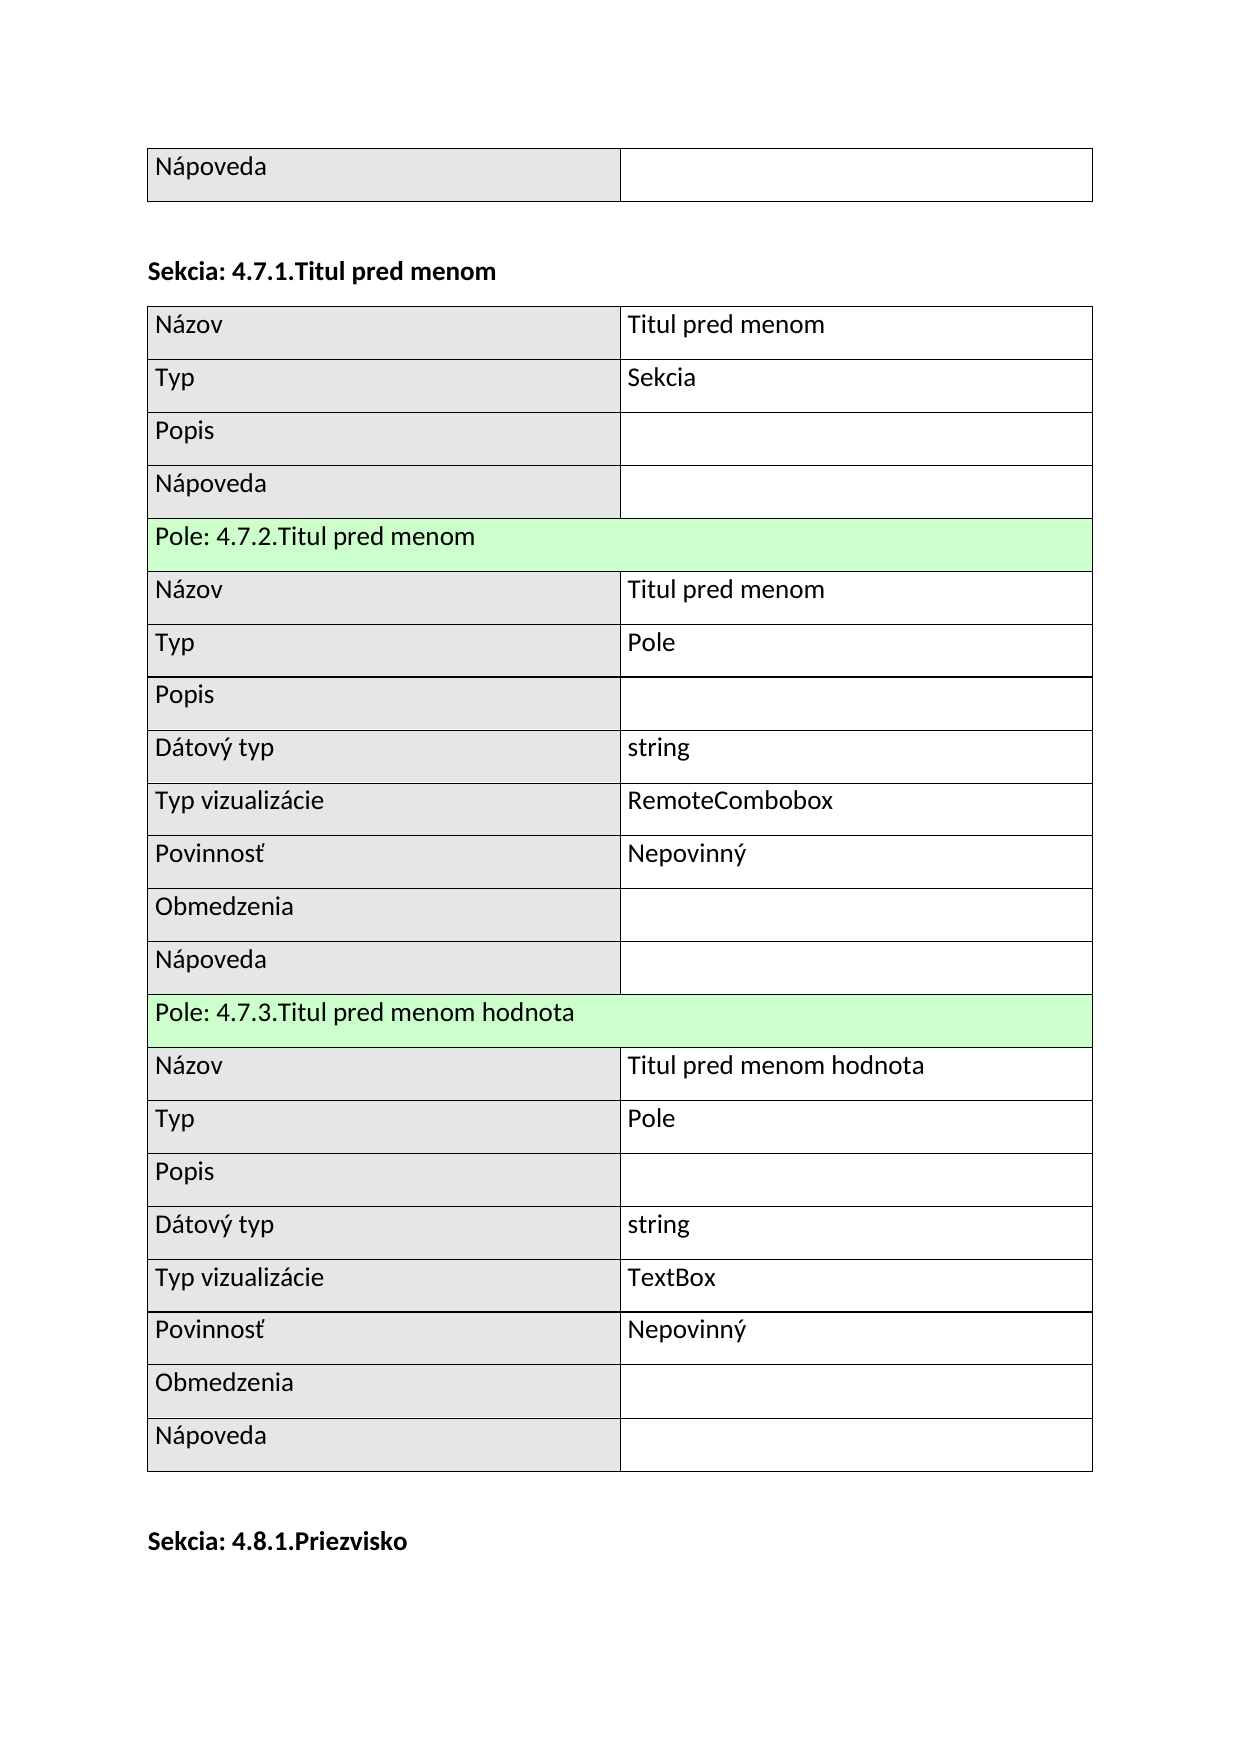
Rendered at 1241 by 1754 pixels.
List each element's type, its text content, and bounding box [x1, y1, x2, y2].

table_cell Sekcia [621, 360, 1092, 412]
table_cell RemoteCombobox [621, 784, 1092, 835]
table_cell Povinnosť [148, 836, 620, 888]
table_cell Pole: 4.7.2.Titul pred menom [148, 519, 1092, 571]
table_cell string [621, 731, 1092, 782]
table_cell Obmedzenia [148, 1365, 620, 1417]
table_cell Nápoveda [148, 1419, 620, 1471]
table_cell Dátový typ [148, 1207, 620, 1259]
table_cell [621, 1419, 1092, 1471]
table_cell Názov [148, 572, 620, 624]
table_cell Obmedzenia [148, 889, 620, 941]
table_cell [621, 466, 1092, 518]
table_cell Nápoveda [148, 942, 620, 994]
table_cell Typ [148, 1101, 620, 1153]
text Sekcia: 4.7.1.Titul pred menom [148, 254, 1093, 287]
table_cell Dátový typ [148, 731, 620, 782]
table_cell [621, 1154, 1092, 1206]
table_cell Názov [148, 1048, 620, 1100]
table_cell [621, 678, 1092, 729]
table_cell [621, 1365, 1092, 1417]
table_cell Pole [621, 625, 1092, 676]
table_cell Typ [148, 625, 620, 676]
table_cell [621, 942, 1092, 994]
table_cell Nepovinný [621, 836, 1092, 888]
table_cell Popis [148, 678, 620, 729]
text Sekcia: 4.8.1.Priezvisko [148, 1524, 1093, 1557]
table_cell Pole: 4.7.3.Titul pred menom hodnota [148, 995, 1092, 1047]
table_cell Titul pred menom [621, 572, 1092, 624]
table_cell Popis [148, 413, 620, 465]
table_cell Nápoveda [148, 149, 620, 201]
table_cell [621, 149, 1092, 201]
table_cell TextBox [621, 1260, 1092, 1311]
table_cell Nepovinný [621, 1313, 1092, 1364]
table_cell Nápoveda [148, 466, 620, 518]
table_cell [621, 889, 1092, 941]
table_cell Povinnosť [148, 1313, 620, 1364]
table_cell Typ vizualizácie [148, 1260, 620, 1311]
table_header Názov [148, 307, 620, 359]
table_cell string [621, 1207, 1092, 1259]
table_cell Pole [621, 1101, 1092, 1153]
table_cell Typ vizualizácie [148, 784, 620, 835]
table_cell Typ [148, 360, 620, 412]
table_cell Popis [148, 1154, 620, 1206]
table_cell Titul pred menom hodnota [621, 1048, 1092, 1100]
table_header Titul pred menom [621, 307, 1092, 359]
table_cell [621, 413, 1092, 465]
